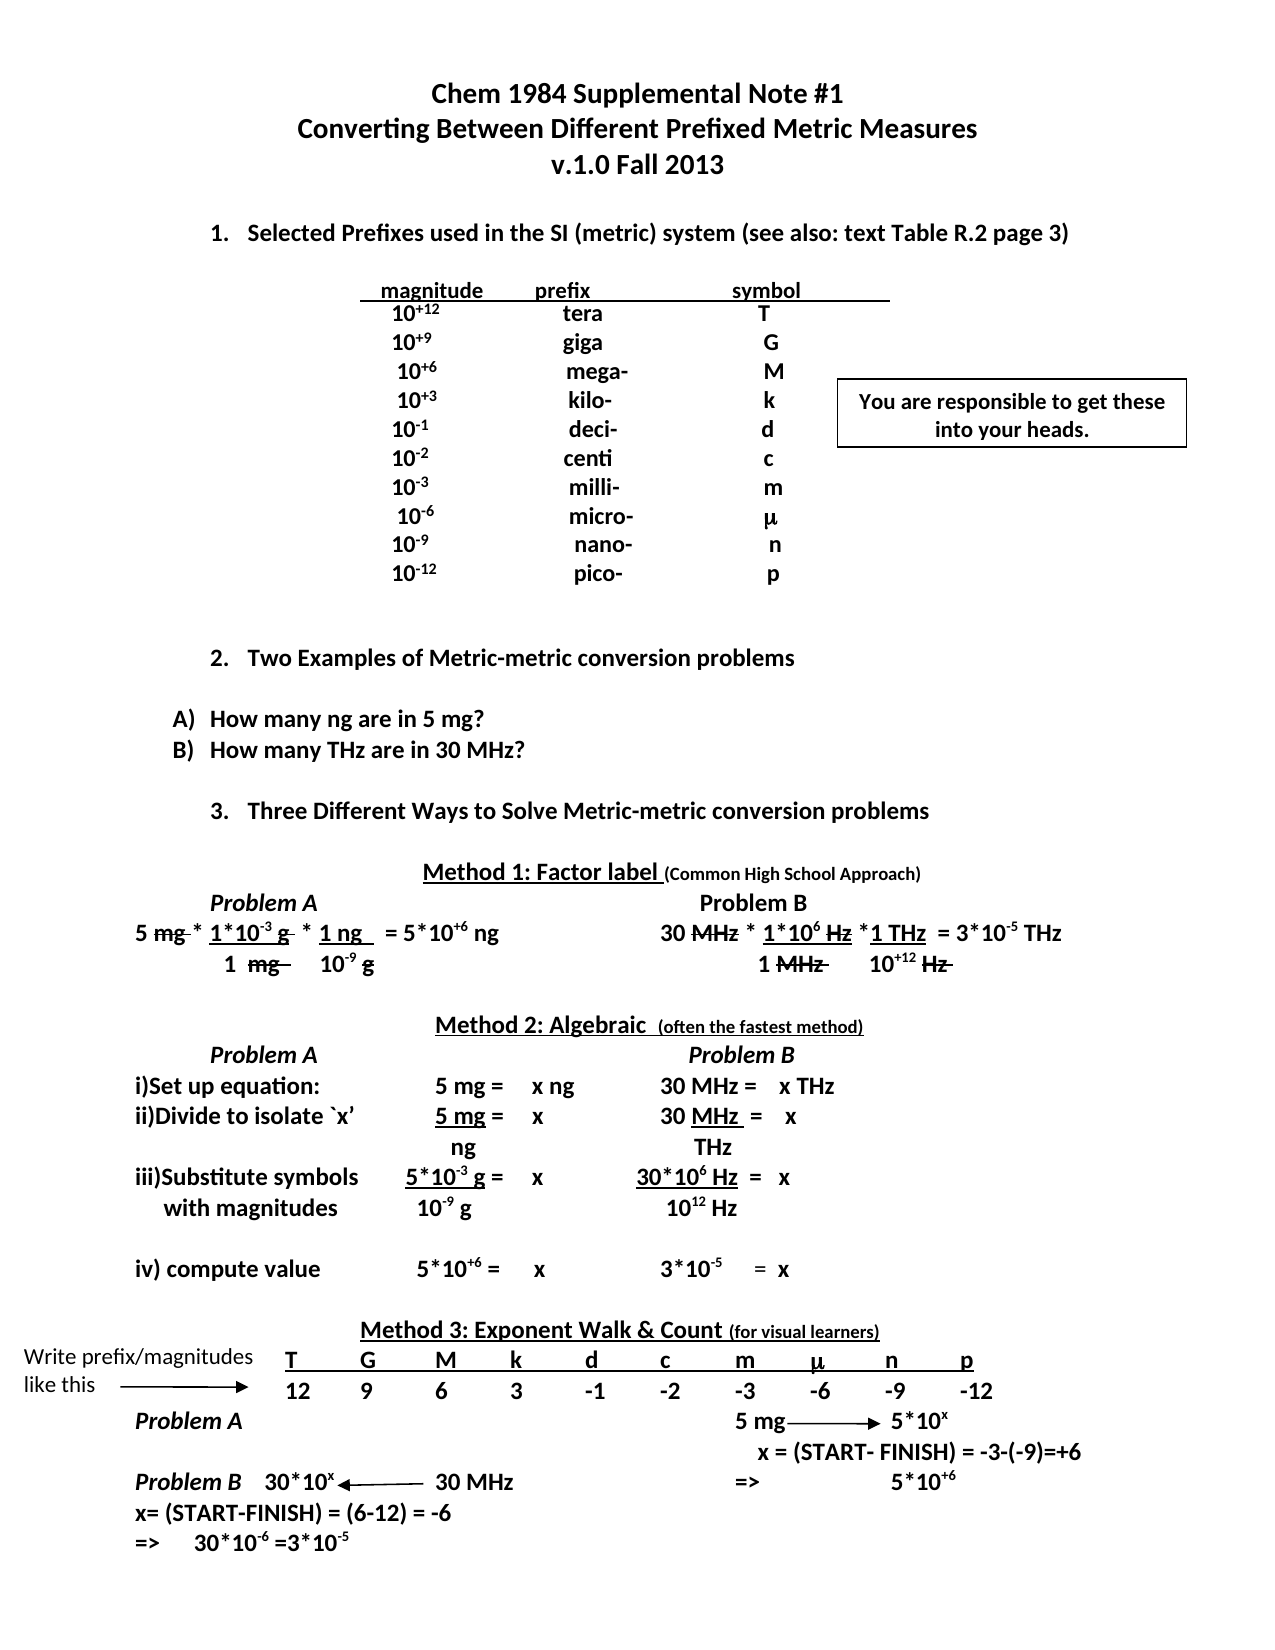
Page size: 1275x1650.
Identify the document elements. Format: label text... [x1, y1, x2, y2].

text ng THz [210, 1131, 1140, 1161]
text Problem A Problem B [135, 1039, 1140, 1070]
text T G M k d c m n p [210, 1344, 1140, 1375]
list Two Examples of Metric-metric conversion problems [210, 642, 1140, 673]
list How many THz are in 30 MHz? [172, 734, 1140, 764]
text Method 1: Factor label (Common High School Approach) [285, 856, 1140, 887]
text Method 2: Algebraic (often the fastest method) [135, 1009, 1140, 1039]
text Problem B 30*10x 30 MHz => 5*10+6 [135, 1467, 1140, 1497]
text v.1.0 Fall 2013 [135, 146, 1140, 182]
text magnitude prefix symbol [360, 276, 1140, 304]
text ii)Divide to isolate `x’ 5 mg = x 30 MHz = x [135, 1100, 1140, 1131]
text i)Set up equation: 5 mg = x ng 30 MHz = x THz [135, 1070, 1140, 1100]
text Converting Between Different Prefixed Metric Measures [135, 111, 1140, 146]
text => 30*10-6 =3*10-5 [135, 1528, 1140, 1558]
text 5 mg * 1*10-3 g * 1 ng = 5*10+6 ng 30 MHz * 1*106 Hz *1 THz = 3*10-5 THz [135, 917, 1140, 948]
list Selected Prefixes used in the SI (metric) system (see also: text Table R.2 page 3) [210, 217, 1140, 248]
text 12 9 6 3 -1 -2 -3 -6 -9 -12 [210, 1375, 1140, 1406]
text 1 mg 10-9 g 1 MHz 10+12 Hz [172, 948, 1140, 978]
text x= (START-FINISH) = (6-12) = -6 [135, 1497, 1140, 1528]
text x = (START- FINISH) = -3-(-9)=+6 [135, 1436, 1140, 1467]
text Method 3: Exponent Walk & Count (for visual learners) [285, 1314, 1140, 1344]
text Problem A 5 mg 5*10x [135, 1406, 1140, 1436]
text iv) compute value 5*10+6 = x 3*10-5 = x [135, 1253, 1140, 1283]
text Problem A Problem B [135, 887, 1140, 917]
list Three Different Ways to Solve Metric-metric conversion problems [210, 795, 1140, 826]
text iii)Substitute symbols 5*10-3 g = x 30*106 Hz = x [135, 1161, 1140, 1192]
text Chem 1984 Supplemental Note #1 [135, 75, 1140, 111]
text with magnitudes 10-9 g 1012 Hz [135, 1192, 1140, 1222]
list How many ng are in 5 mg? [172, 703, 1140, 734]
